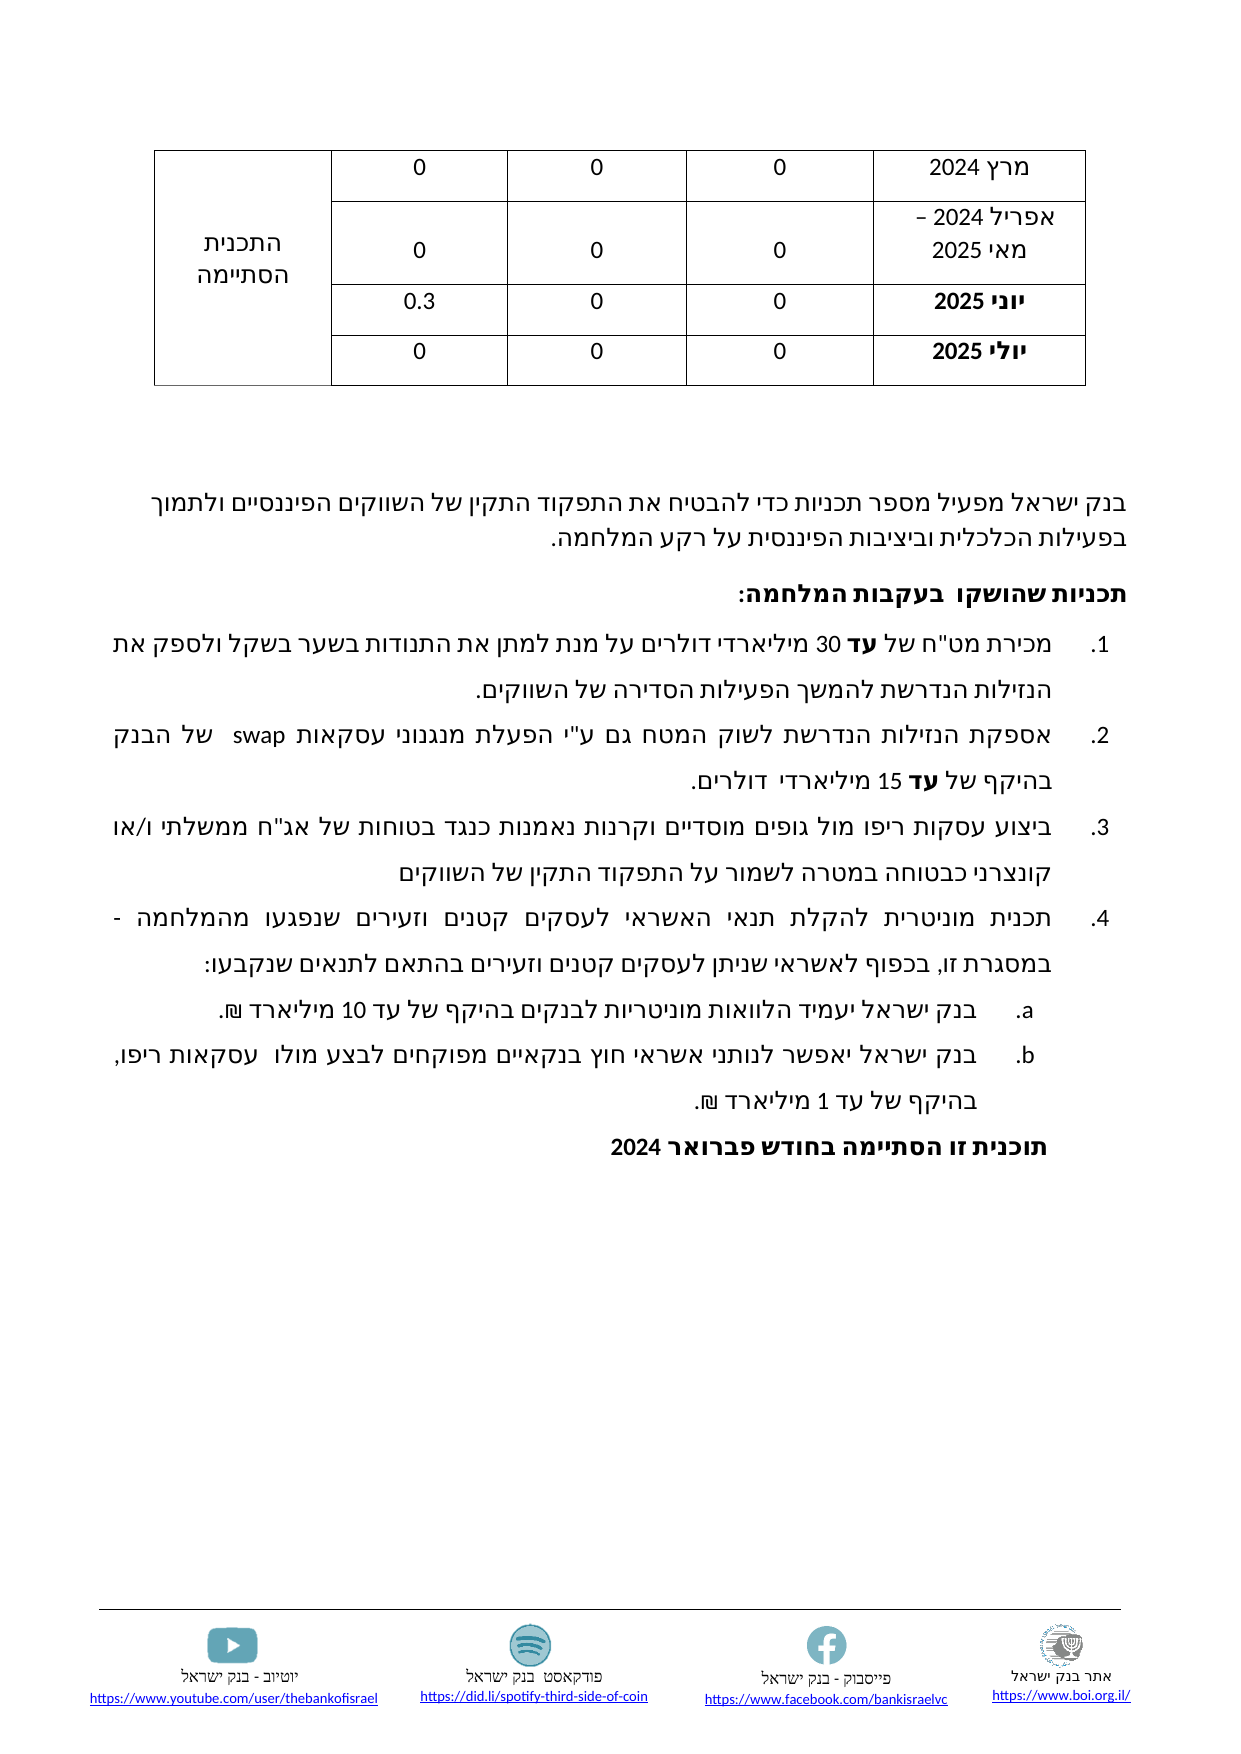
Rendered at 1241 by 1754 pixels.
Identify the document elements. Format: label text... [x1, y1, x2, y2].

list ביצוע עסקות ריפו מול גופים מוסדיים וקרנות נאמנות כנגד בטוחות של אג"ח ממשלתי ו/או קונצרני כבטוחה במטרה לשמור על התפקוד התקין של השווקים [112, 811, 1090, 887]
table_cell התכנית הסתיימה [155, 151, 331, 385]
table_cell 0 [332, 202, 507, 284]
list מכירת מט"ח של עד 30 מיליארדי דולרים על מנת למתן את התנודות בשער בשקל ולספק את הנזילות הנדרשת להמשך הפעילות הסדירה של השווקים. [112, 628, 1090, 704]
table_cell 0 [508, 202, 686, 284]
table_cell 0 [508, 151, 686, 201]
picture [1035, 1619, 1087, 1671]
list אספקת הנזילות הנדרשת לשוק המטח גם ע"י הפעלת מנגנוני עסקאות swap של הבנק בהיקף של עד 15 מיליארדי דולרים. [112, 719, 1090, 796]
text תכניות שהושקו בעקבות המלחמה: [112, 578, 1128, 609]
list תכנית מוניטרית להקלת תנאי האשראי לעסקים קטנים וזעירים שנפגעו מהמלחמה - במסגרת זו, בכפוף לאשראי שניתן לעסקים קטנים וזעירים בהתאם לתנאים שנקבעו: [112, 902, 1090, 979]
table_cell 0 [332, 151, 507, 201]
table_cell מרץ 2024 [874, 151, 1085, 201]
table_cell יוני 2025 [874, 285, 1085, 334]
text בנק ישראל מפעיל מספר תכניות כדי להבטיח את התפקוד התקין של השווקים הפיננסיים ולתמוך בפעילות הכלכלית וביציבות הפיננסית על רקע המלחמה. [112, 488, 1128, 553]
table_cell 0 [687, 285, 873, 334]
table_cell 0 [332, 336, 507, 385]
table_cell 0 [687, 202, 873, 284]
list בנק ישראל יעמיד הלוואות מוניטריות לבנקים בהיקף של עד 10 מיליארד ₪. [112, 994, 1015, 1024]
list בנק ישראל יאפשר לנותני אשראי חוץ בנקאיים מפוקחים לבצע מולו עסקאות ריפו, בהיקף של עד 1 מיליארד ₪. [112, 1039, 1015, 1116]
table_cell 0 [508, 285, 686, 334]
text תוכנית זו הסתיימה בחודש פברואר 2024 [112, 1131, 1128, 1162]
table_cell 0 [508, 336, 686, 385]
table_cell אפריל 2024 – מאי 2025 [874, 202, 1085, 284]
table_cell 0 [687, 336, 873, 385]
table_cell יולי 2025 [874, 336, 1085, 385]
table_cell 0.3 [332, 285, 507, 334]
table_cell 0 [687, 151, 873, 201]
